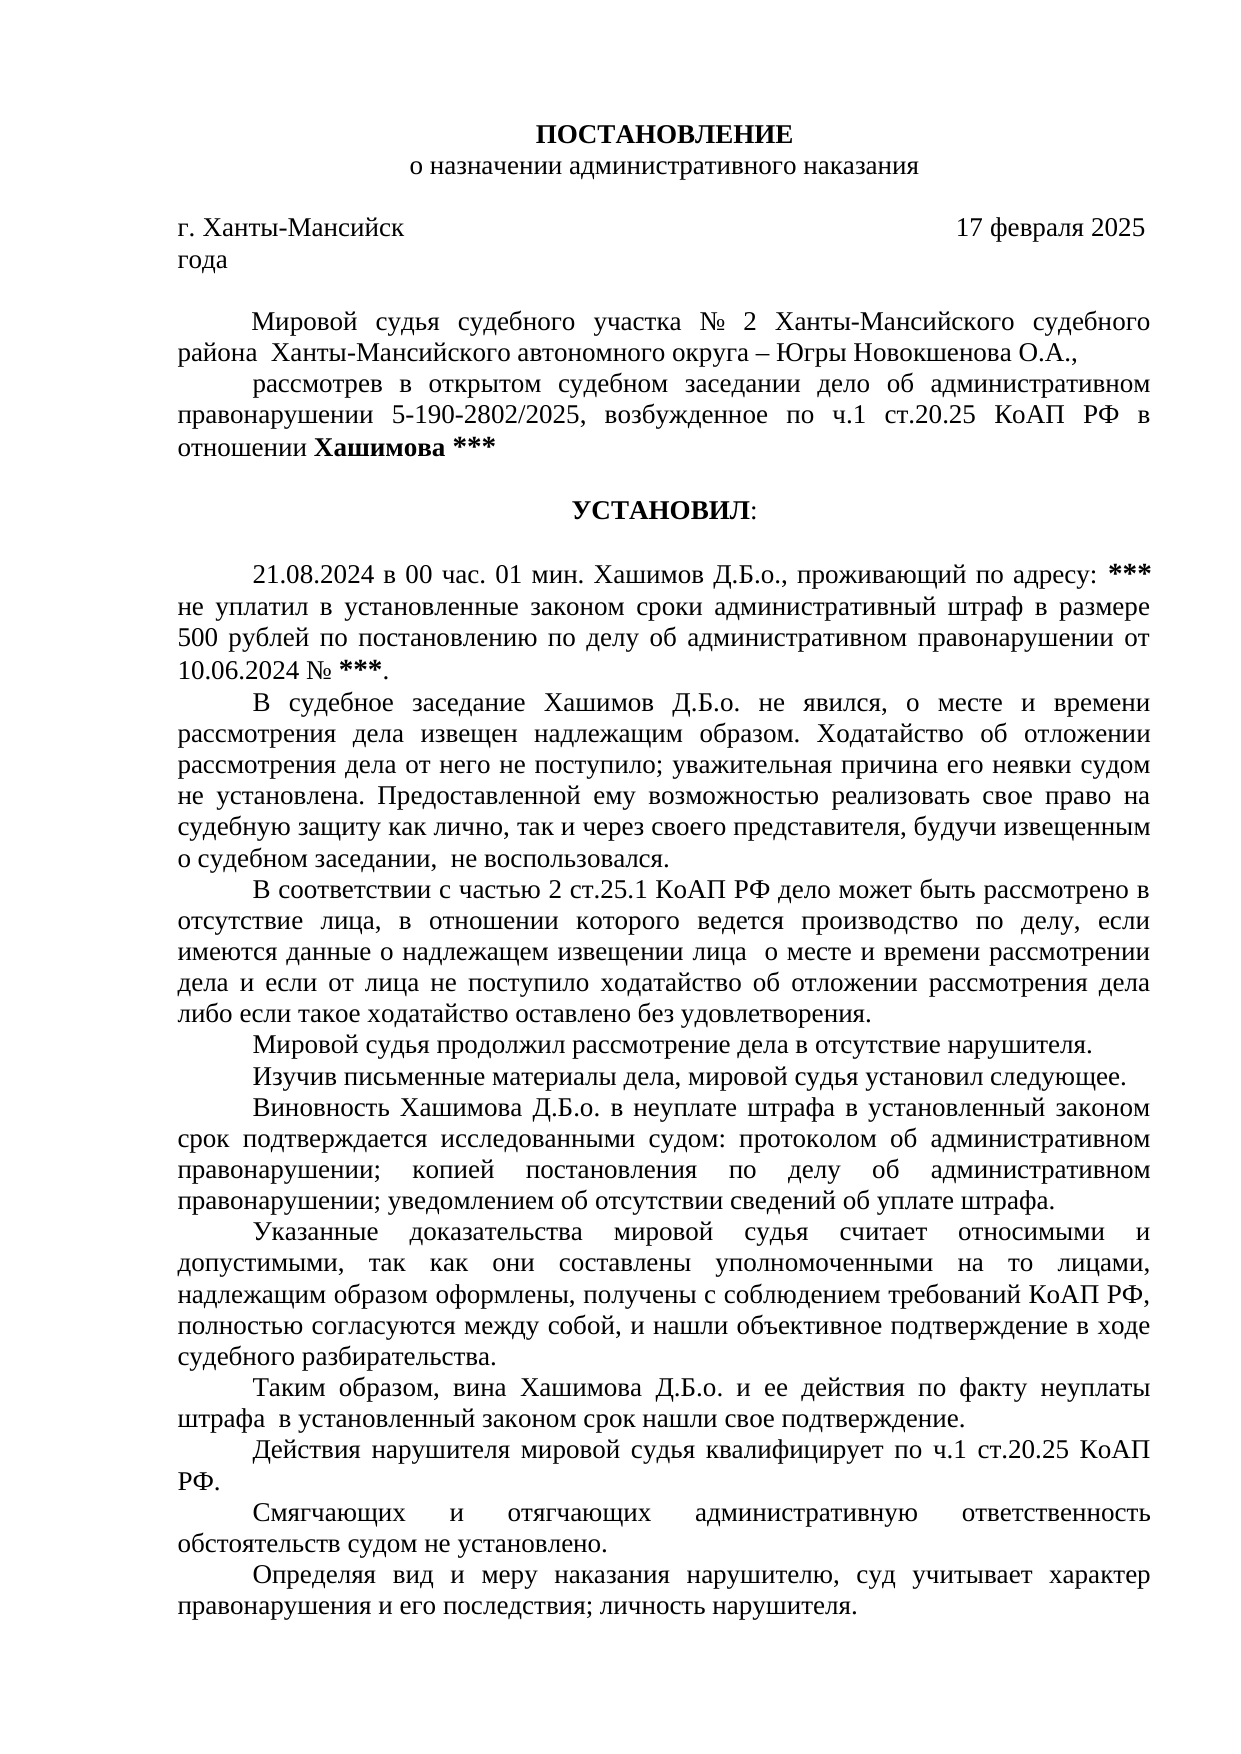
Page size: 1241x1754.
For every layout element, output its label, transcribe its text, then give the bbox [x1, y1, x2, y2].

text Мировой судья продолжил рассмотрение дела в отсутствие нарушителя. [177, 1028, 1152, 1060]
text В соответствии с частью 2 ст.25.1 КоАП РФ дело может быть рассмотрено в отсутствие лица, в отношении которого ведется производство по делу, если имеются данные о надлежащем извещении лица о месте и времени рассмотрении дела и если от лица не поступило ходатайство об отложении рассмотрения дела либо если такое ходатайство оставлено без удовлетворения. [177, 873, 1152, 1028]
text 21.08.2024 в 00 час. 01 мин. Хашимов Д.Б.о., проживающий по адресу: *** не уплатил в установленные законом сроки административный штраф в размере 500 рублей по постановлению по делу об административном правонарушении от 10.06.2024 № ***. [177, 557, 1152, 686]
text Изучив письменные материалы дела, мировой судья установил следующее. [177, 1060, 1152, 1091]
text рассмотрев в открытом судебном заседании дело об административном правонарушении 5-190-2802/2025, возбужденное по ч.1 ст.20.25 КоАП РФ в отношении Хашимова *** [177, 367, 1152, 463]
text Таким образом, вина Хашимова Д.Б.о. и ее действия по факту неуплаты штрафа в установленный законом срок нашли свое подтверждение. [177, 1371, 1152, 1433]
text Виновность Хашимова Д.Б.о. в неуплате штрафа в установленный законом срок подтверждается исследованными судом: протоколом об административном правонарушении; копией постановления по делу об административном правонарушении; уведомлением об отсутствии сведений об уплате штрафа. [177, 1091, 1152, 1215]
text В судебное заседание Хашимов Д.Б.о. не явился, о месте и времени рассмотрения дела извещен надлежащим образом. Ходатайство об отложении рассмотрения дела от него не поступило; уважительная причина его неявки судом не установлена. Предоставленной ему возможностью реализовать свое право на судебную защиту как лично, так и через своего представителя, будучи извещенным о судебном заседании, не воспользовался. [177, 686, 1152, 873]
text г. Ханты-Мансийск 17 февраля 2025 года [177, 212, 1152, 274]
text о назначении административного наказания [177, 149, 1152, 180]
text Мировой судья судебного участка № 2 Ханты-Мансийского судебного района Ханты-Мансийского автономного округа – Югры Новокшенова О.А., [177, 305, 1152, 367]
title ПОСТАНОВЛЕНИЕ [177, 118, 1152, 149]
text Действия нарушителя мировой судья квалифицирует по ч.1 ст.20.25 КоАП РФ. [177, 1433, 1152, 1496]
text Указанные доказательства мировой судья считает относимыми и допустимыми, так как они составлены уполномоченными на то лицами, надлежащим образом оформлены, получены с соблюдением требований КоАП РФ, полностью согласуются между собой, и нашли объективное подтверждение в ходе судебного разбирательства. [177, 1215, 1152, 1371]
text Смягчающих и отягчающих административную ответственность обстоятельств судом не установлено. [177, 1496, 1152, 1558]
text Определяя вид и меру наказания нарушителю, суд учитывает характер правонарушения и его последствия; личность нарушителя. [177, 1558, 1152, 1620]
text УСТАНОВИЛ: [177, 494, 1152, 525]
